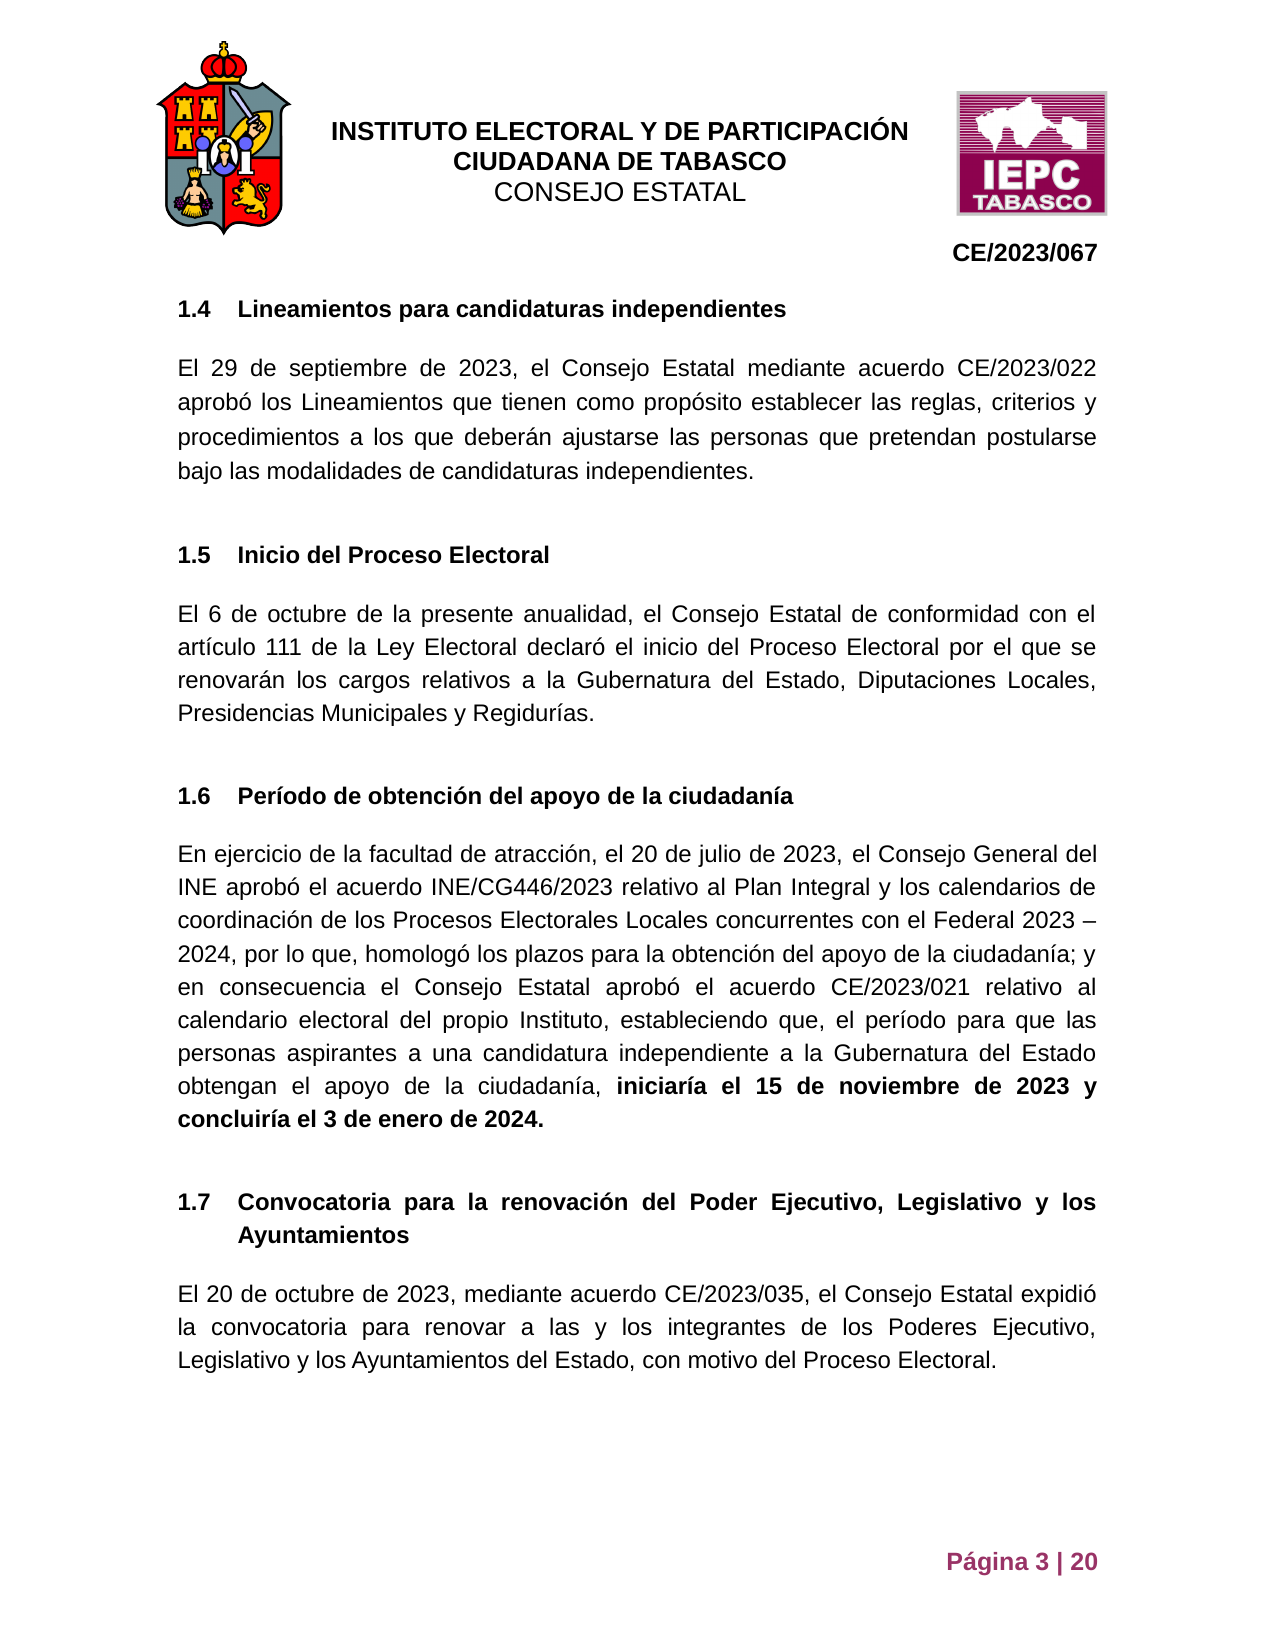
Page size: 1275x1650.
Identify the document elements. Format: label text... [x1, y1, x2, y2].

subtitle Inicio del Proceso Electoral [177, 541, 1098, 569]
text El 20 de octubre de 2023, mediante acuerdo CE/2023/035, el Consejo Estatal expidió la convocatoria para renovar a las y los integrantes de los Poderes Ejecutivo, Legislativo y los Ayuntamientos del Estado, con motivo del Proceso Electoral. [177, 1279, 1098, 1373]
subtitle Convocatoria para la renovación del Poder Ejecutivo, Legislativo y los Ayuntamientos [177, 1188, 1098, 1249]
text El 29 de septiembre de 2023, el Consejo Estatal mediante acuerdo CE/2023/022 aprobó los Lineamientos que tienen como propósito establecer las reglas, criterios y procedimientos a los que deberán ajustarse las personas que pretendan postularse bajo las modalidades de candidaturas independientes. [177, 353, 1098, 484]
picture [956, 91, 1108, 216]
text El 6 de octubre de la presente anualidad, el Consejo Estatal de conformidad con el artículo 111 de la Ley Electoral declaró el inicio del Proceso Electoral por el que se renovarán los cargos relativos a la Gubernatura del Estado, Diputaciones Locales, Presidencias Municipales y Regidurías. [177, 599, 1098, 727]
subtitle Lineamientos para candidaturas independientes [177, 295, 1098, 323]
picture [147, 41, 295, 239]
text En ejercicio de la facultad de atracción, el 20 de julio de 2023, el Consejo General del INE aprobó el acuerdo INE/CG446/2023 relativo al Plan Integral y los calendarios de coordinación de los Procesos Electorales Locales concurrentes con el Federal 2023 – 2024, por lo que, homologó los plazos para la obtención del apoyo de la ciudadanía; y en consecuencia el Consejo Estatal aprobó el acuerdo CE/2023/021 relativo al calendario electoral del propio Instituto, estableciendo que, el período para que las personas aspirantes a una candidatura independiente a la Gubernatura del Estado obtengan el apoyo de la ciudadanía, iniciaría el 15 de noviembre de 2023 y concluiría el 3 de enero de 2024. [177, 840, 1098, 1133]
subtitle Período de obtención del apoyo de la ciudadanía [177, 782, 1098, 810]
